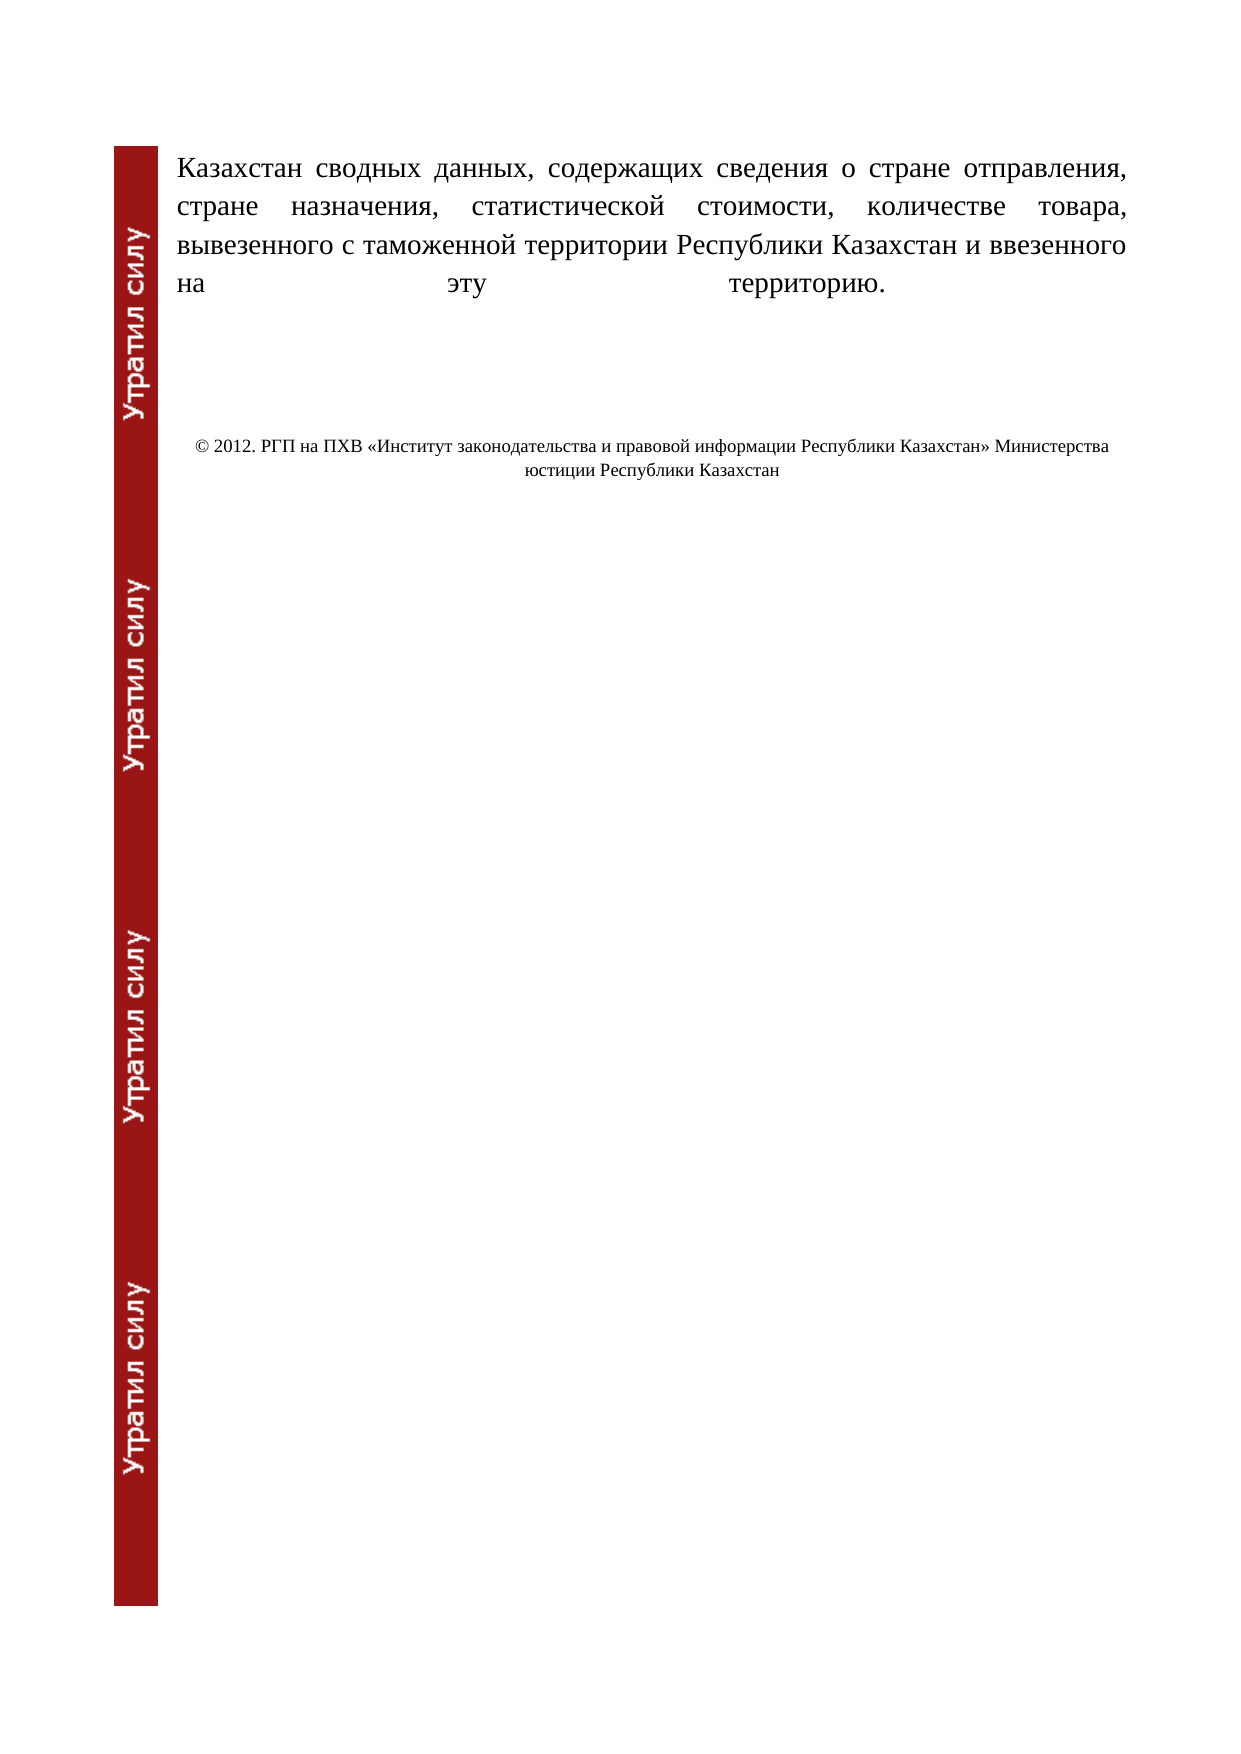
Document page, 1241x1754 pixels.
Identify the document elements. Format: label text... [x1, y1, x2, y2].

text © 2012. РГП на ПХВ «Институт законодательства и правовой информации Республики Казахстан» Министерства юстиции Республики Казахстан [112, 434, 1128, 481]
picture [114, 481, 158, 1606]
picture [114, 338, 158, 434]
picture [114, 146, 158, 150]
